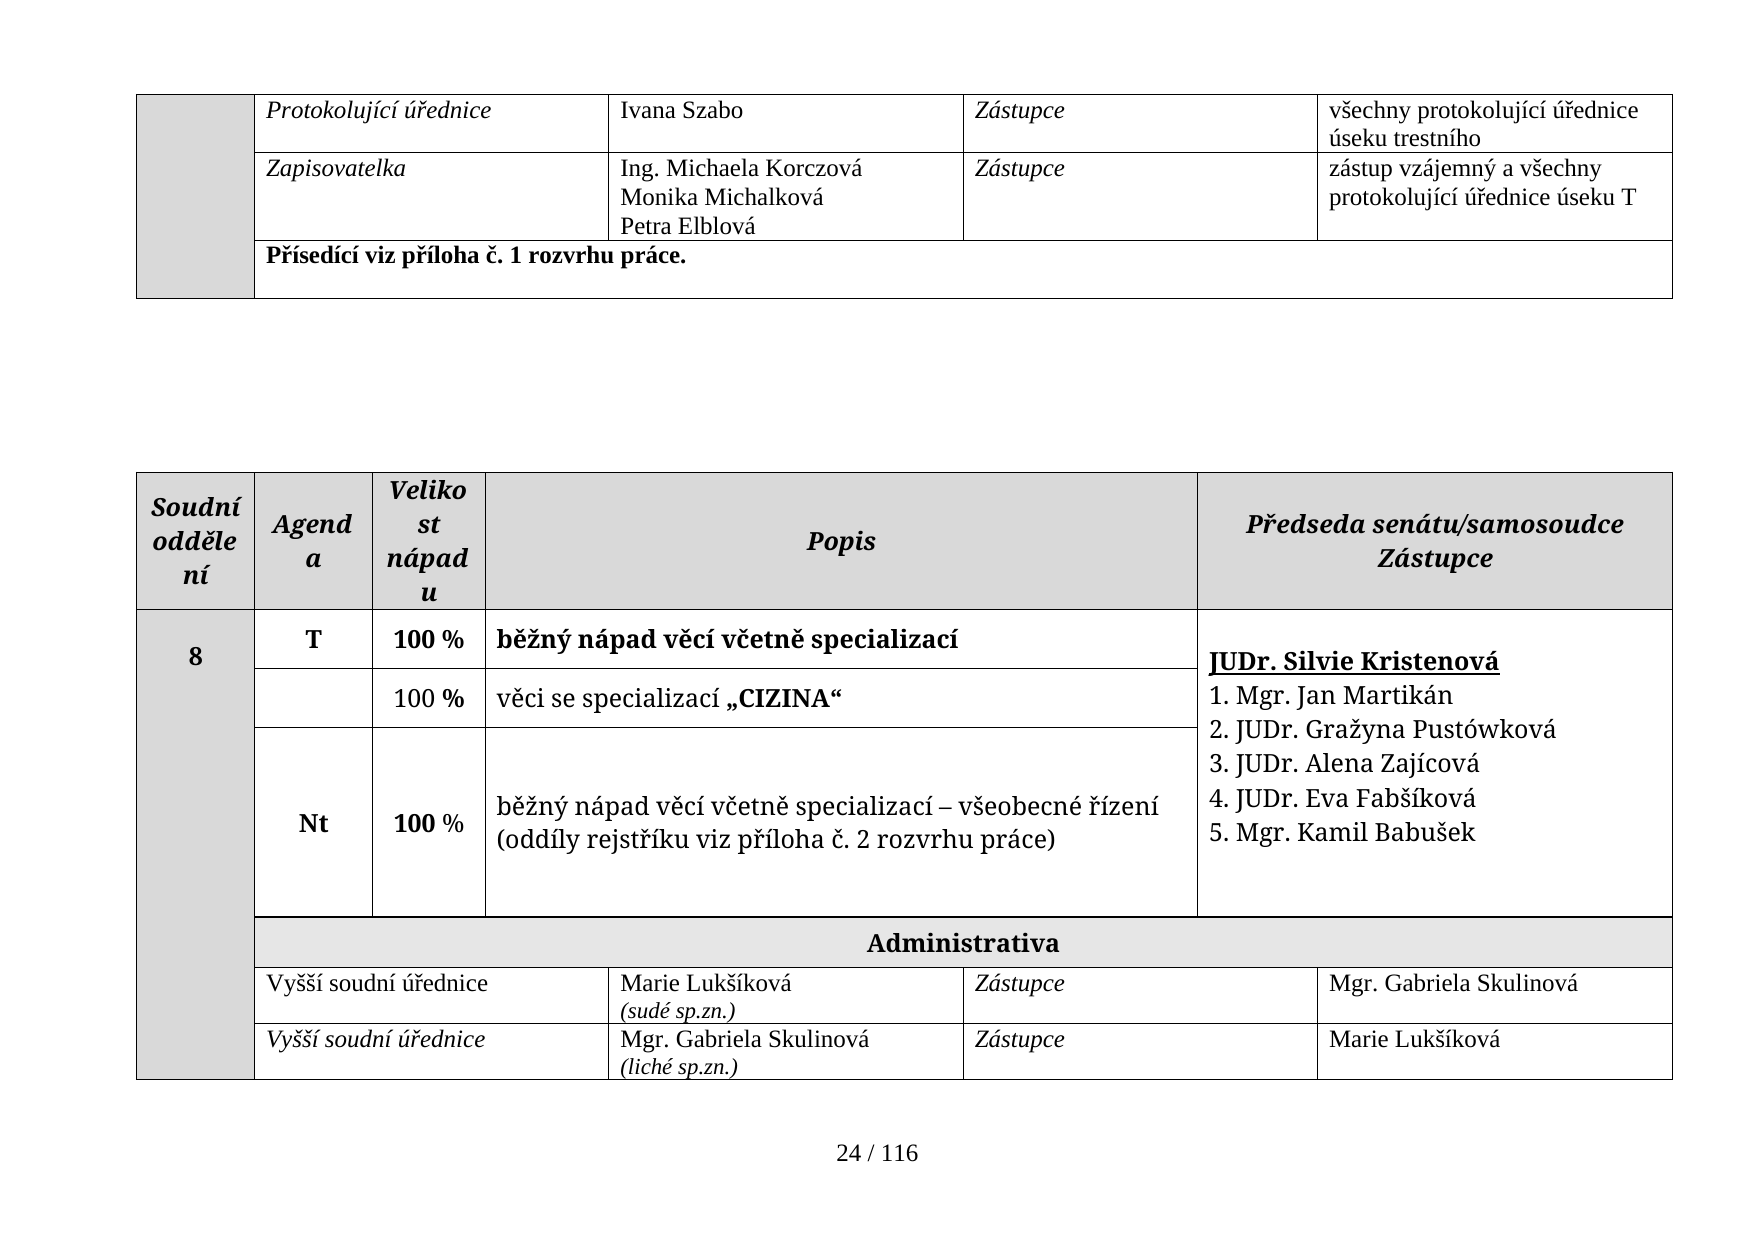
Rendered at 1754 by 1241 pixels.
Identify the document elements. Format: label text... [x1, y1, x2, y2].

table_cell věci se specializací „CIZINA“ [486, 669, 1197, 727]
table_cell 100 % [373, 669, 485, 727]
table_cell [255, 669, 372, 727]
table_cell Vyšší soudní úřednice [255, 1024, 608, 1079]
table_cell Protokolující úřednice [255, 95, 608, 152]
table_cell běžný nápad věcí včetně specializací – všeobecné řízení (oddíly rejstříku viz příloha č. 2 rozvrhu práce) [486, 728, 1197, 916]
table_cell Mgr. Gabriela Skulinová (liché sp.zn.) [609, 1024, 963, 1079]
table_cell Administrativa [255, 918, 1672, 967]
table_cell Přísedící viz příloha č. 1 rozvrhu práce. [255, 241, 1672, 298]
table_cell zástup vzájemný a všechny protokolující úřednice úseku T [1318, 153, 1672, 239]
table_cell Marie Lukšíková (sudé sp.zn.) [609, 968, 963, 1023]
table_header Agenda [255, 473, 372, 609]
table_cell 100 % [373, 610, 485, 668]
table_header Popis [486, 473, 1197, 609]
table_cell Zástupce [964, 1024, 1317, 1079]
table_header Předseda senátu/samosoudce Zástupce [1198, 473, 1672, 609]
table_header Velikost nápadu [373, 473, 485, 609]
table_cell Zapisovatelka [255, 153, 608, 239]
table_cell Ing. Michaela Korczová Monika Michalková Petra Elblová [609, 153, 963, 239]
table_cell T [255, 610, 372, 668]
table_cell Ivana Szabo [609, 95, 963, 152]
table_cell Mgr. Gabriela Skulinová [1318, 968, 1672, 1023]
table_cell Marie Lukšíková [1318, 1024, 1672, 1079]
table_cell všechny protokolující úřednice úseku trestního [1318, 95, 1672, 152]
table_cell běžný nápad věcí včetně specializací [486, 610, 1197, 668]
table_cell JUDr. Silvie Kristenová 1. Mgr. Jan Martikán 2. JUDr. Gražyna Pustówková 3. JUDr. Alena Zajícová 4. JUDr. Eva Fabšíková 5. Mgr. Kamil Babušek [1198, 610, 1672, 916]
table_cell 8 [137, 610, 254, 1079]
table_cell Zástupce [964, 153, 1317, 239]
table_cell Nt [255, 728, 372, 916]
table_cell Zástupce [964, 968, 1317, 1023]
table_cell Zástupce [964, 95, 1317, 152]
table_cell Vyšší soudní úřednice [255, 968, 608, 1023]
table_cell 100 % [373, 728, 485, 916]
table_header Soudní oddělení [137, 473, 254, 609]
